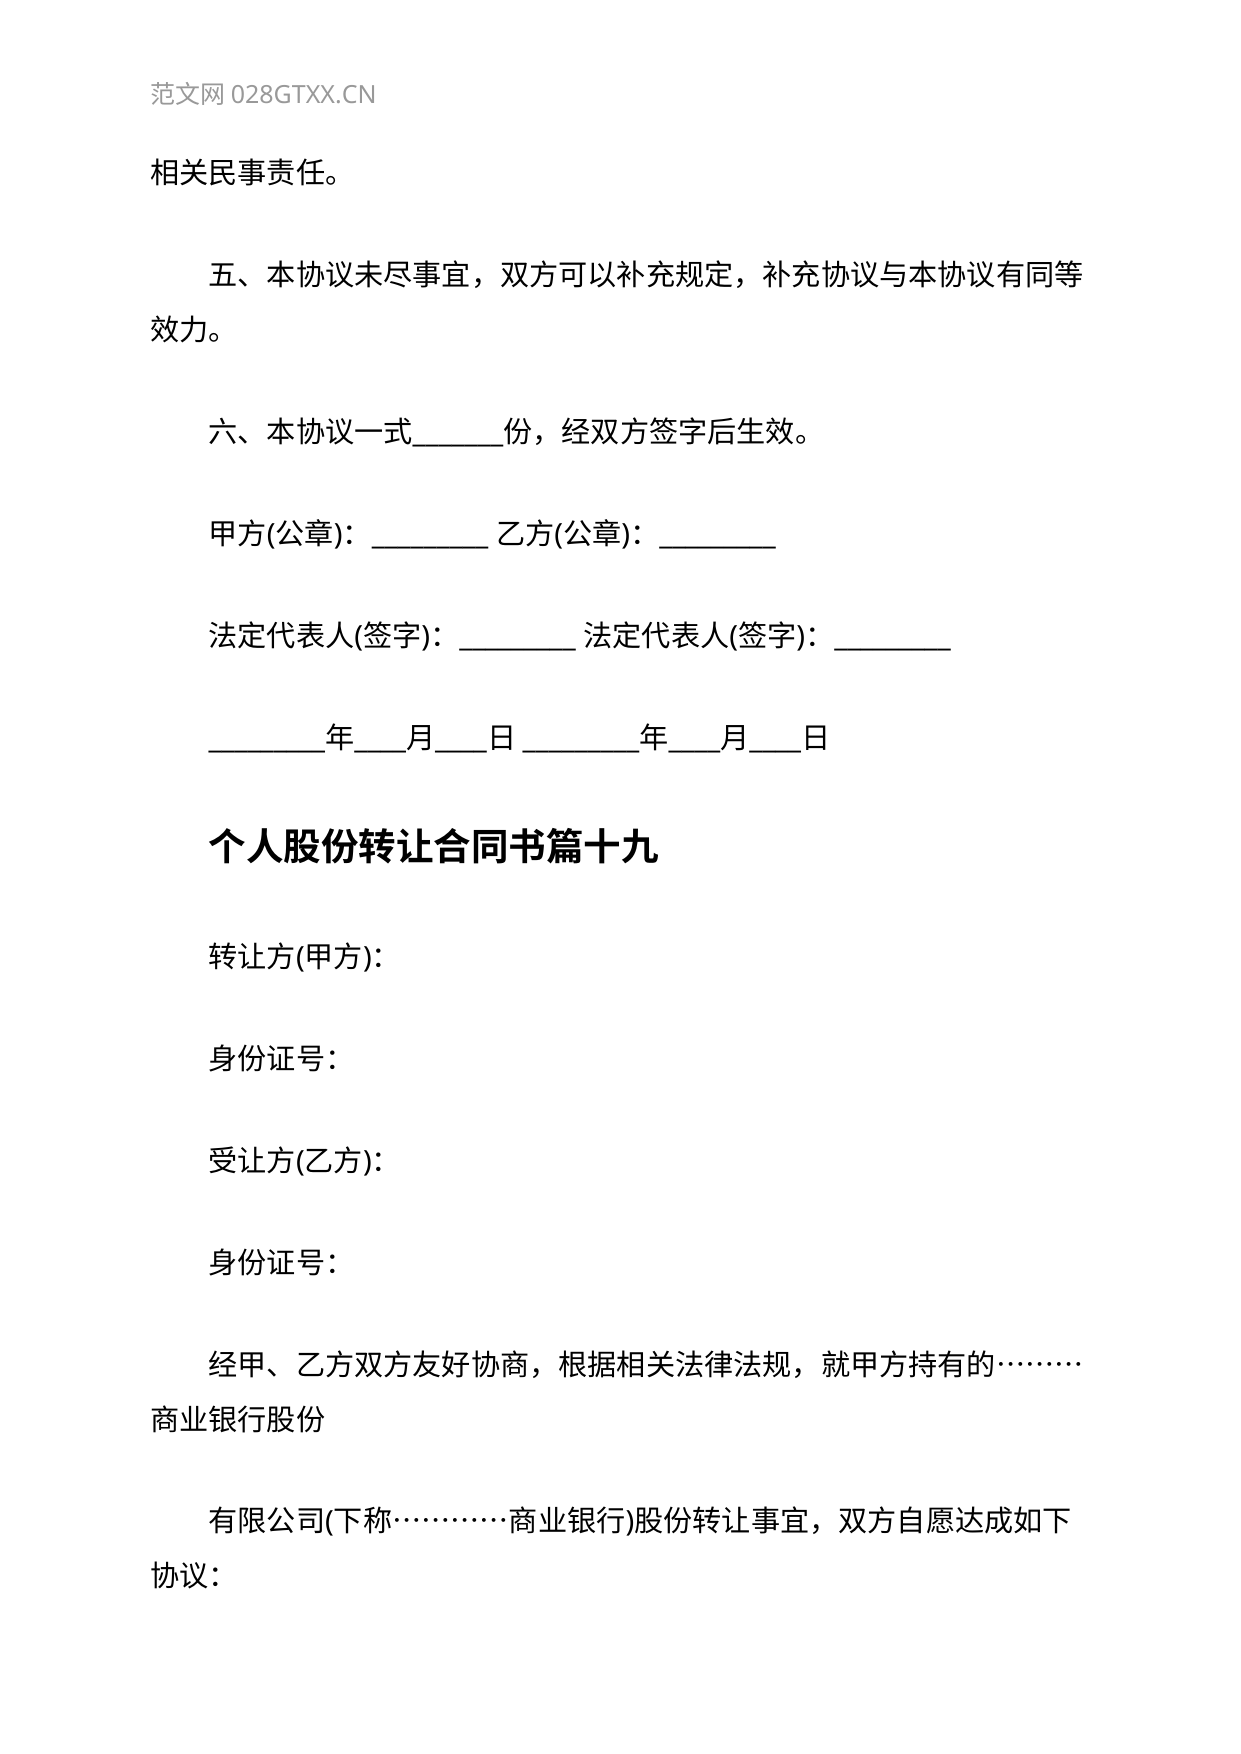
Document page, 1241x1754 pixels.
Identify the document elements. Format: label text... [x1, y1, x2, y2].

text _________年____月____日 _________年____月____日 [150, 714, 1090, 757]
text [150, 150, 1090, 192]
text 六、本协议一式_______份，经双方签字后生效。 [150, 408, 1090, 451]
text 经甲、乙方双方友好协商，根据相关法律法规，就甲方持有的………商业银行股份 [150, 1341, 1090, 1438]
text 个人股份转让合同书篇十九 [150, 816, 1090, 871]
text 五、本协议未尽事宜，双方可以补充规定，补充协议与本协议有同等效力。 [150, 252, 1090, 349]
text 身份证号： [150, 1036, 1090, 1078]
text 有限公司(下称…………商业银行)股份转让事宜，双方自愿达成如下协议： [150, 1498, 1090, 1595]
text 法定代表人(签字)：_________ 法定代表人(签字)：_________ [150, 612, 1090, 655]
text 身份证号： [150, 1239, 1090, 1282]
text 受让方(乙方)： [150, 1137, 1090, 1180]
text 甲方(公章)：_________ 乙方(公章)：_________ [150, 510, 1090, 553]
text 转让方(甲方)： [150, 934, 1090, 976]
